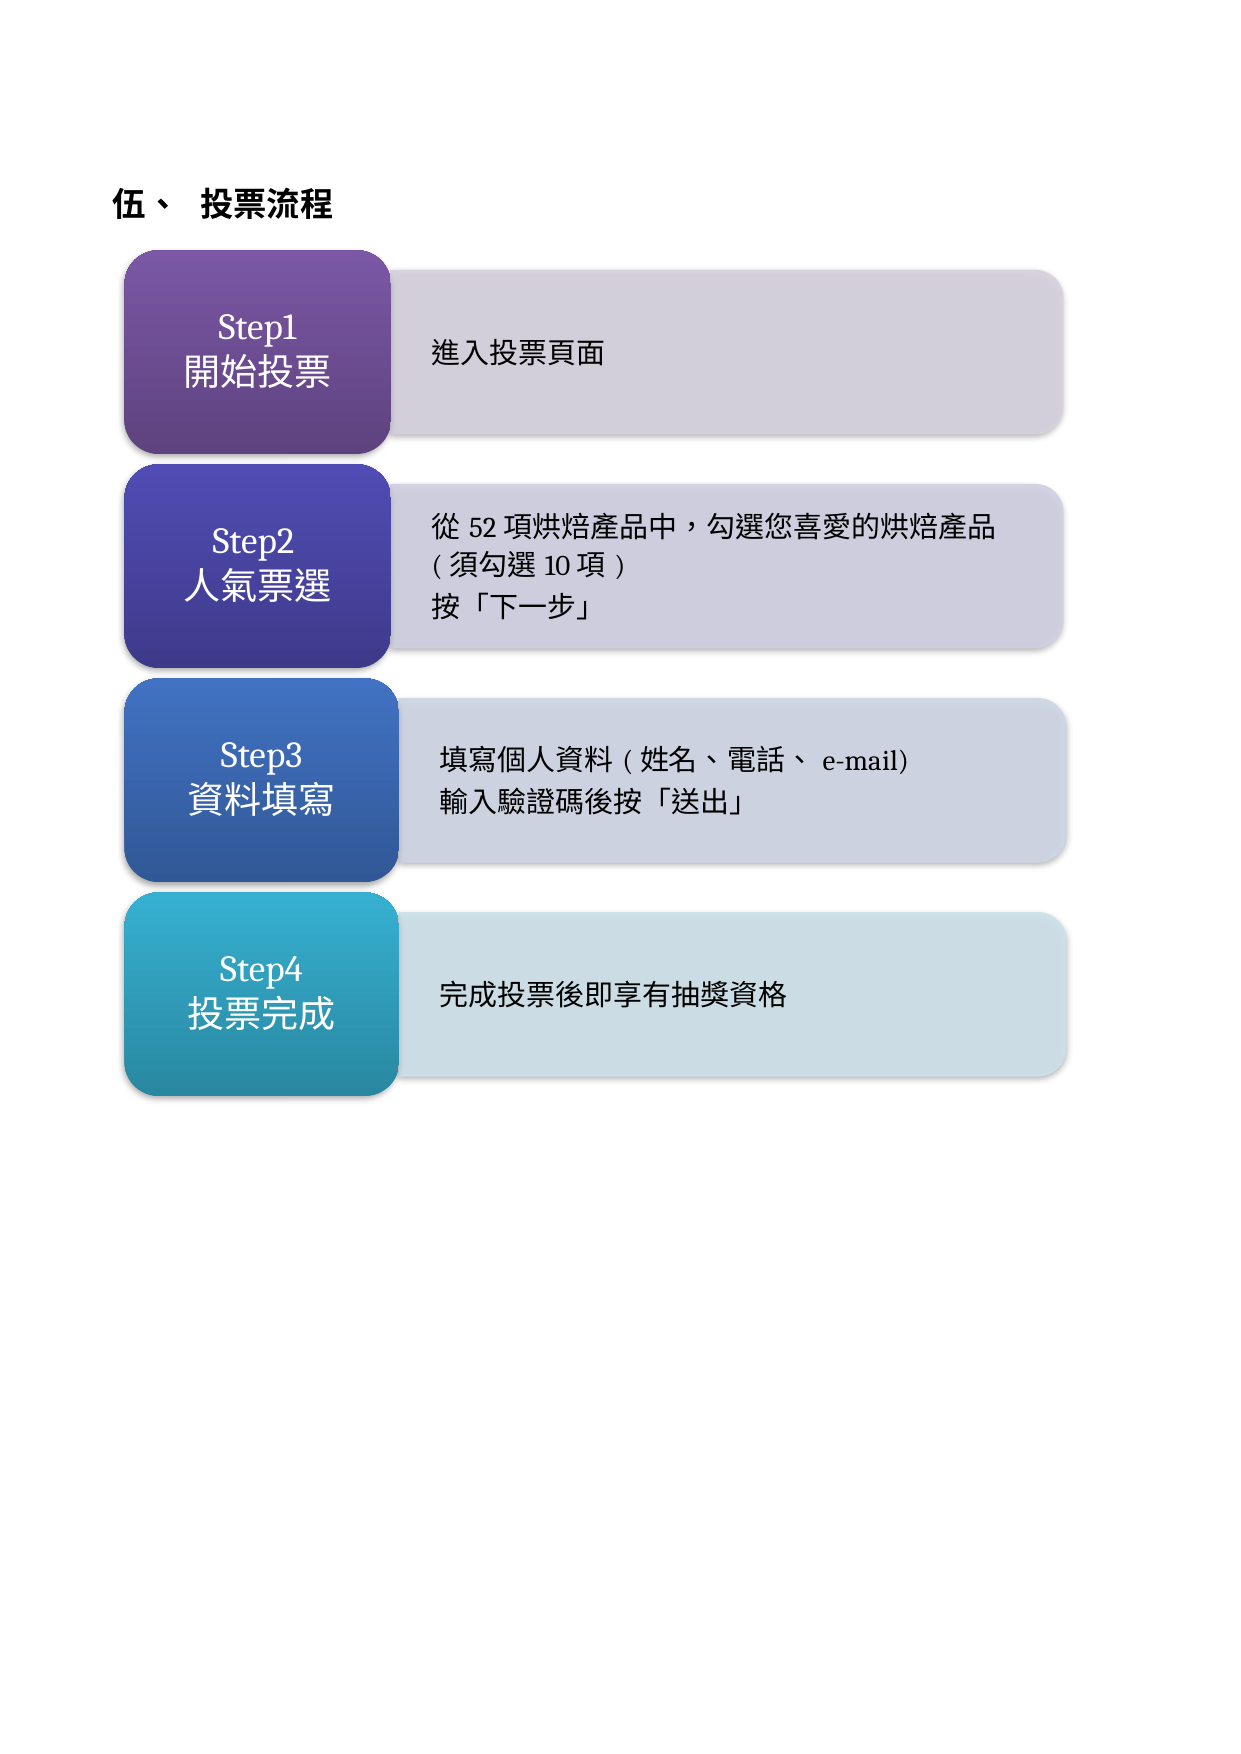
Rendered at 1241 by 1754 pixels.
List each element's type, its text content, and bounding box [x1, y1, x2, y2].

subtitle 投票流程 [112, 163, 1128, 242]
